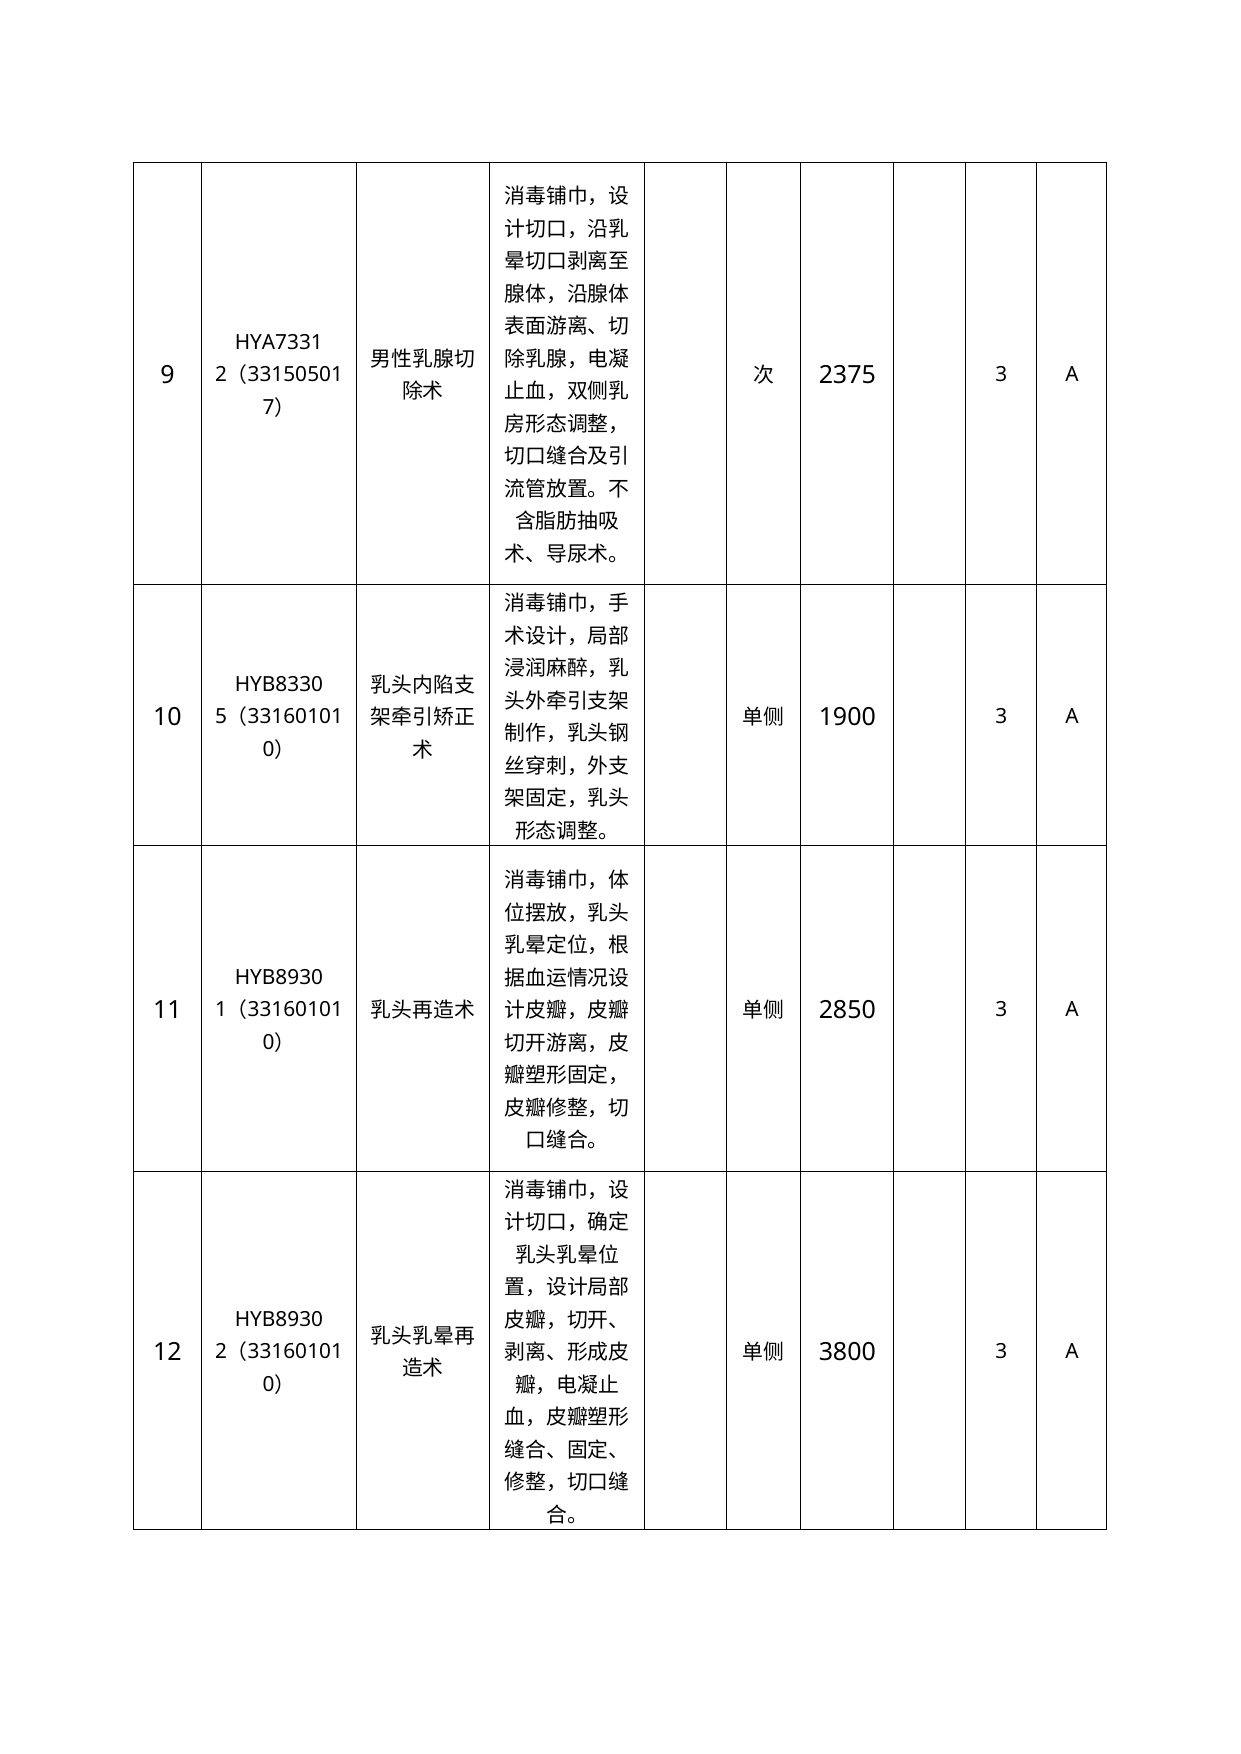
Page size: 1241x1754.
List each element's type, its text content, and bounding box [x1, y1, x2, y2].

table_cell [645, 846, 726, 1171]
table_cell 2375 [801, 163, 893, 584]
table_cell 单侧 [727, 1172, 800, 1529]
table_cell A [1037, 846, 1106, 1171]
table_cell HYB89301（331601010） [202, 846, 356, 1171]
table_cell 10 [134, 585, 201, 845]
table_cell 11 [134, 846, 201, 1171]
table_cell [645, 163, 726, 584]
table_cell A [1037, 585, 1106, 845]
table_cell A [1037, 163, 1106, 584]
table_cell 男性乳腺切除术 [357, 163, 489, 584]
table_cell 乳头内陷支架牵引矫正术 [357, 585, 489, 845]
table_cell 3 [966, 1172, 1036, 1529]
table_cell 9 [134, 163, 201, 584]
table_cell [894, 1172, 965, 1529]
table_cell 乳头再造术 [357, 846, 489, 1171]
table_cell 消毒铺巾，设计切口，确定乳头乳晕位置，设计局部皮瓣，切开、剥离、形成皮瓣，电凝止血，皮瓣塑形缝合、固定、修整，切口缝合。 [490, 1172, 644, 1529]
table_cell 3 [966, 585, 1036, 845]
table_cell HYB89302（331601010） [202, 1172, 356, 1529]
table_cell [645, 1172, 726, 1529]
table_cell 单侧 [727, 846, 800, 1171]
table_cell 消毒铺巾，手术设计，局部浸润麻醉，乳头外牵引支架制作，乳头钢丝穿刺，外支架固定，乳头形态调整。 [490, 585, 644, 845]
table_cell [645, 585, 726, 845]
table_cell 单侧 [727, 585, 800, 845]
table_cell 3800 [801, 1172, 893, 1529]
table_cell [894, 163, 965, 584]
table_cell HYB83305（331601010） [202, 585, 356, 845]
table_cell [894, 846, 965, 1171]
table_cell 3 [966, 163, 1036, 584]
table_cell 1900 [801, 585, 893, 845]
table_cell HYA73312（331505017） [202, 163, 356, 584]
table_cell 12 [134, 1172, 201, 1529]
table_cell A [1037, 1172, 1106, 1529]
table_cell [894, 585, 965, 845]
table_cell 乳头乳晕再造术 [357, 1172, 489, 1529]
table_cell 次 [727, 163, 800, 584]
table_cell 2850 [801, 846, 893, 1171]
table_cell 消毒铺巾，体位摆放，乳头乳晕定位，根据血运情况设计皮瓣，皮瓣切开游离，皮瓣塑形固定，皮瓣修整，切口缝合。 [490, 846, 644, 1171]
table_cell 消毒铺巾，设计切口，沿乳晕切口剥离至腺体，沿腺体表面游离、切除乳腺，电凝止血，双侧乳房形态调整，切口缝合及引流管放置。不含脂肪抽吸术、导尿术。 [490, 163, 644, 584]
table_cell 3 [966, 846, 1036, 1171]
